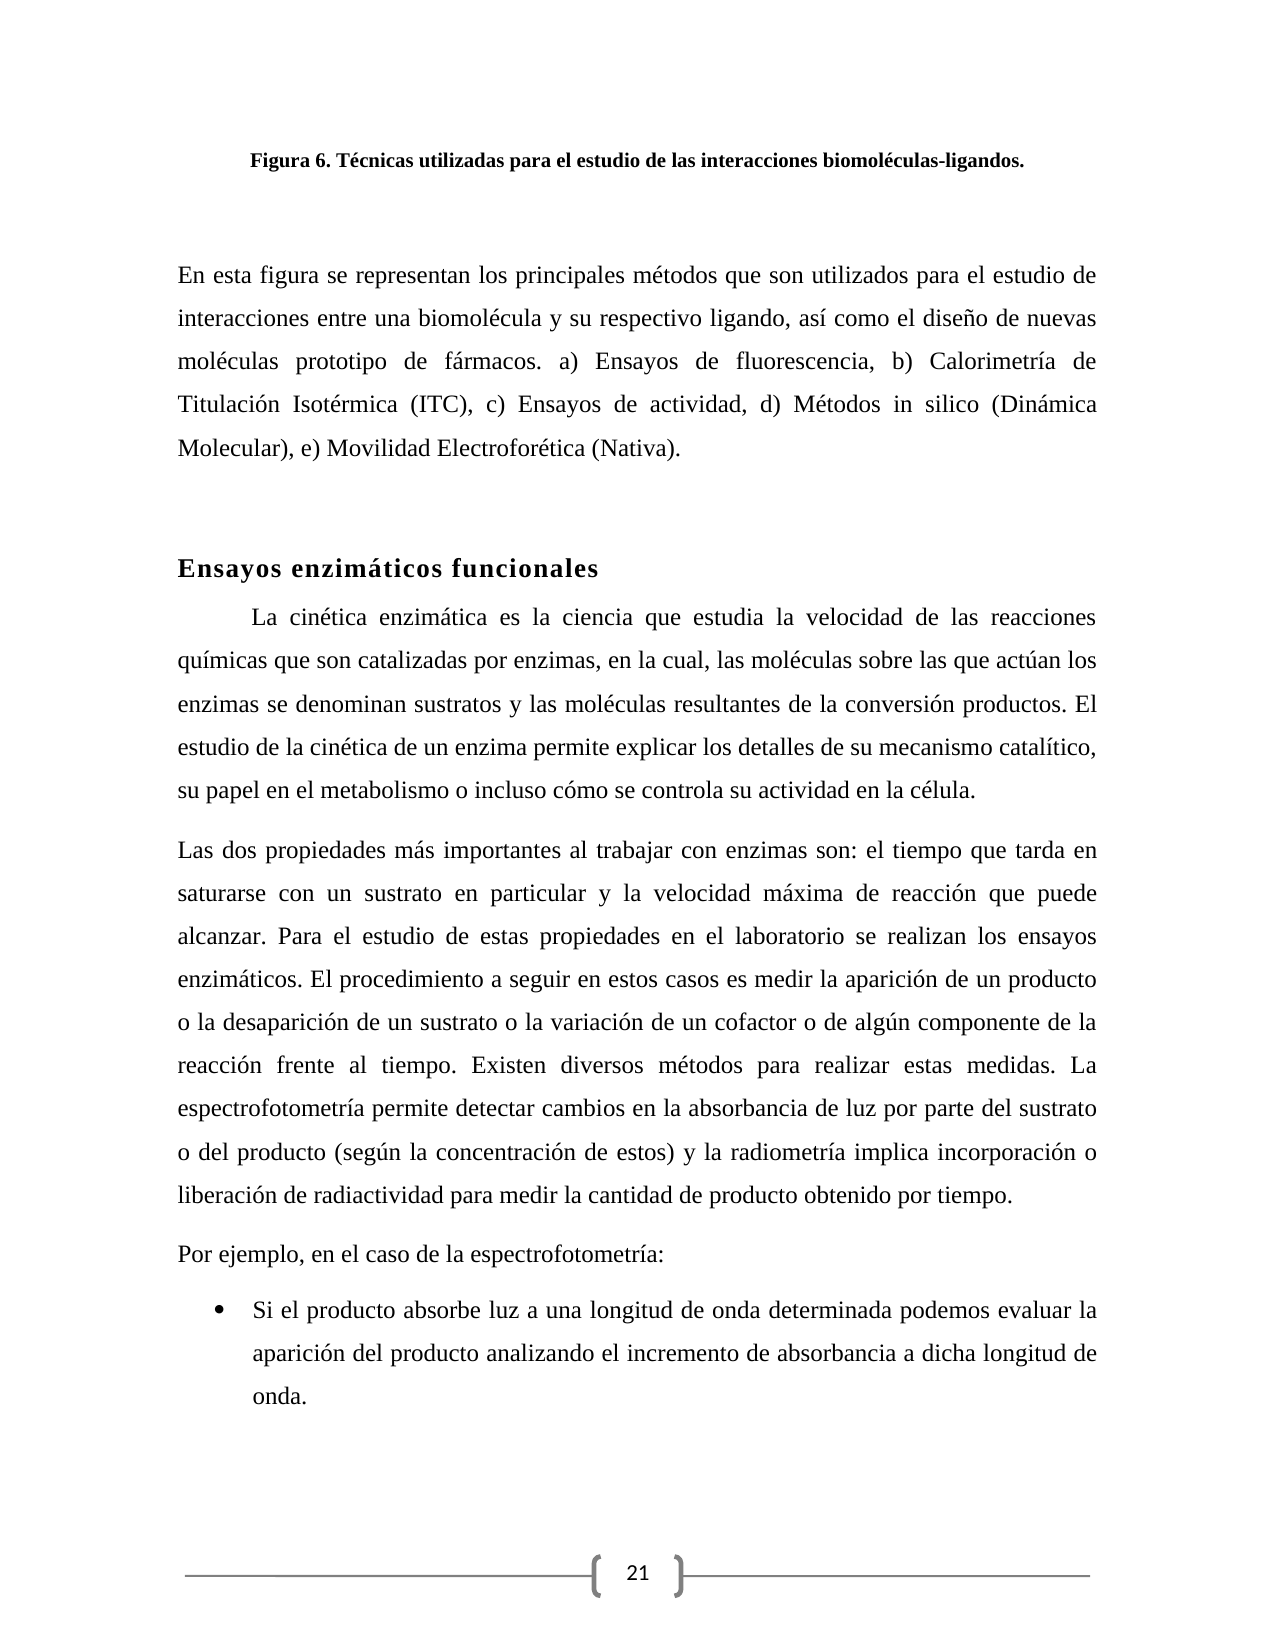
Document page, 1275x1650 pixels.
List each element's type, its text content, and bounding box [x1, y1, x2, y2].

list Si el producto absorbe luz a una longitud de onda determinada podemos evaluar la aparición del producto analizando el incremento de absorbancia a dicha longitud de onda. [215, 1295, 1098, 1410]
text Figura 6. Técnicas utilizadas para el estudio de las interacciones biomoléculas-ligandos. [177, 148, 1098, 172]
text Las dos propiedades más importantes al trabajar con enzimas son: el tiempo que tarda en saturarse con un sustrato en particular y la velocidad máxima de reacción que puede alcanzar. Para el estudio de estas propiedades en el laboratorio se realizan los ensayos enzimáticos. El procedimiento a seguir en estos casos es medir la aparición de un producto o la desaparición de un sustrato o la variación de un cofactor o de algún componente de la reacción frente al tiempo. Existen diversos métodos para realizar estas medidas. La espectrofotometría permite detectar cambios en la absorbancia de luz por parte del sustrato o del producto (según la concentración de estos) y la radiometría implica incorporación o liberación de radiactividad para medir la cantidad de producto obtenido por tiempo. [177, 835, 1098, 1208]
text En esta figura se representan los principales métodos que son utilizados para el estudio de interacciones entre una biomolécula y su respectivo ligando, así como el diseño de nuevas moléculas prototipo de fármacos. a) Ensayos de fluorescencia, b) Calorimetría de Titulación Isotérmica (ITC), c) Ensayos de actividad, d) Métodos in silico (Dinámica Molecular), e) Movilidad Electroforética (Nativa). [177, 260, 1098, 461]
subtitle Ensayos enzimáticos funcionales [177, 552, 1098, 583]
text Por ejemplo, en el caso de la espectrofotometría: [177, 1239, 1098, 1268]
text La cinética enzimática es la ciencia que estudia la velocidad de las reacciones químicas que son catalizadas por enzimas, en la cual, las moléculas sobre las que actúan los enzimas se denominan sustratos y las moléculas resultantes de la conversión productos. El estudio de la cinética de un enzima permite explicar los detalles de su mecanismo catalítico, su papel en el metabolismo o incluso cómo se controla su actividad en la célula. [177, 602, 1098, 804]
